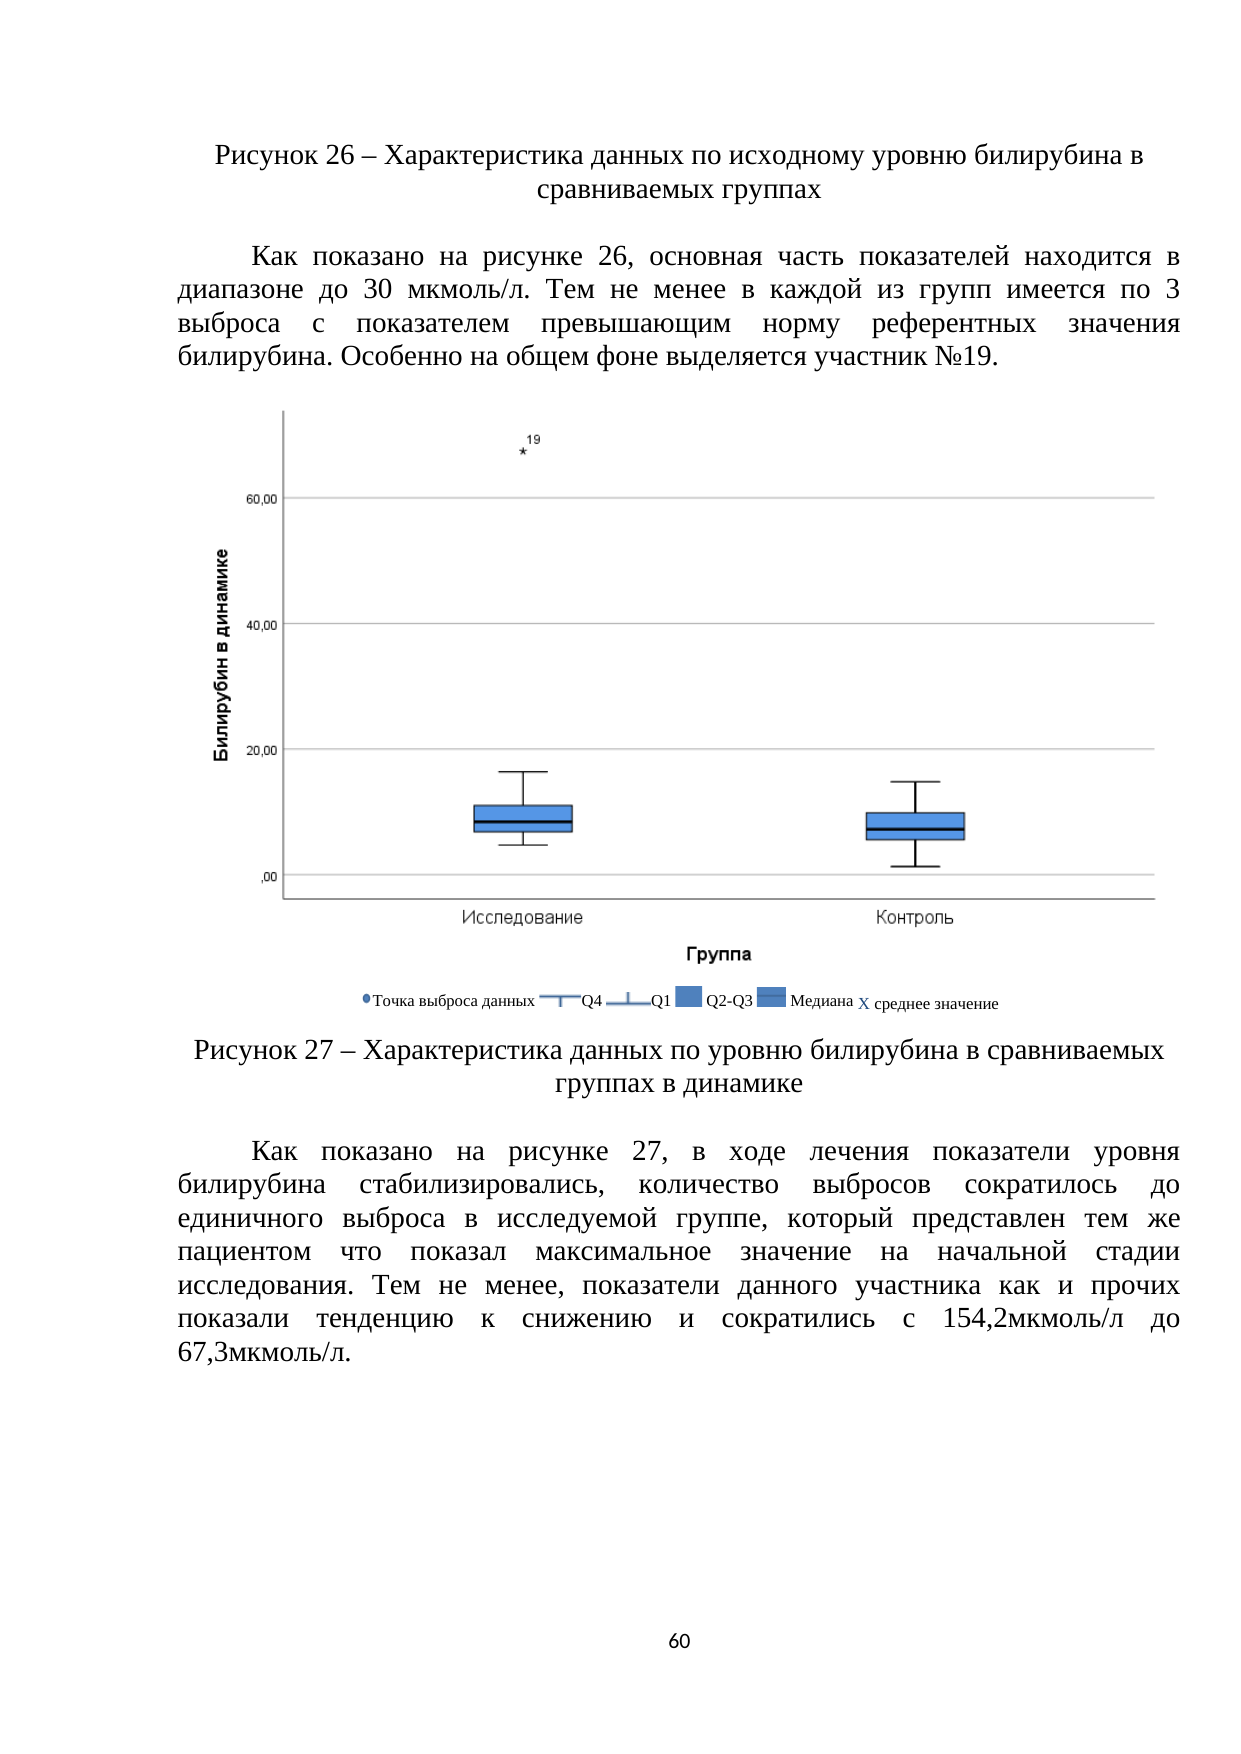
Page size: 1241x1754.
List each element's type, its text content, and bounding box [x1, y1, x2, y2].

text Как показано на рисунке 26, основная часть показателей находится в диапазоне до 30 мкмоль/л. Тем не менее в каждой из групп имеется по 3 выброса с показателем превышающим норму референтных значения билирубина. Особенно на общем фоне выделяется участник №19. [177, 238, 1181, 372]
picture [192, 405, 1166, 980]
text Как показано на рисунке 27, в ходе лечения показатели уровня билирубина стабилизировались, количество выбросов сократилось до единичного выброса в исследуемой группе, который представлен тем же пациентом что показал максимальное значение на начальной стадии исследования. Тем не менее, показатели данного участника как и прочих показали тенденцию к снижению и сократились с 154,2мкмоль/л до 67,3мкмоль/л. [177, 1133, 1181, 1367]
text Рисунок 27 – Характеристика данных по уровню билирубина в сравниваемых группах в динамике [177, 1032, 1181, 1099]
text Точка выброса данных Q4 Q1 Q2-Q3 Медиана Х среднее значение [177, 979, 1181, 1013]
text Рисунок 26 – Характеристика данных по исходному уровню билирубина в сравниваемых группах [177, 137, 1181, 204]
